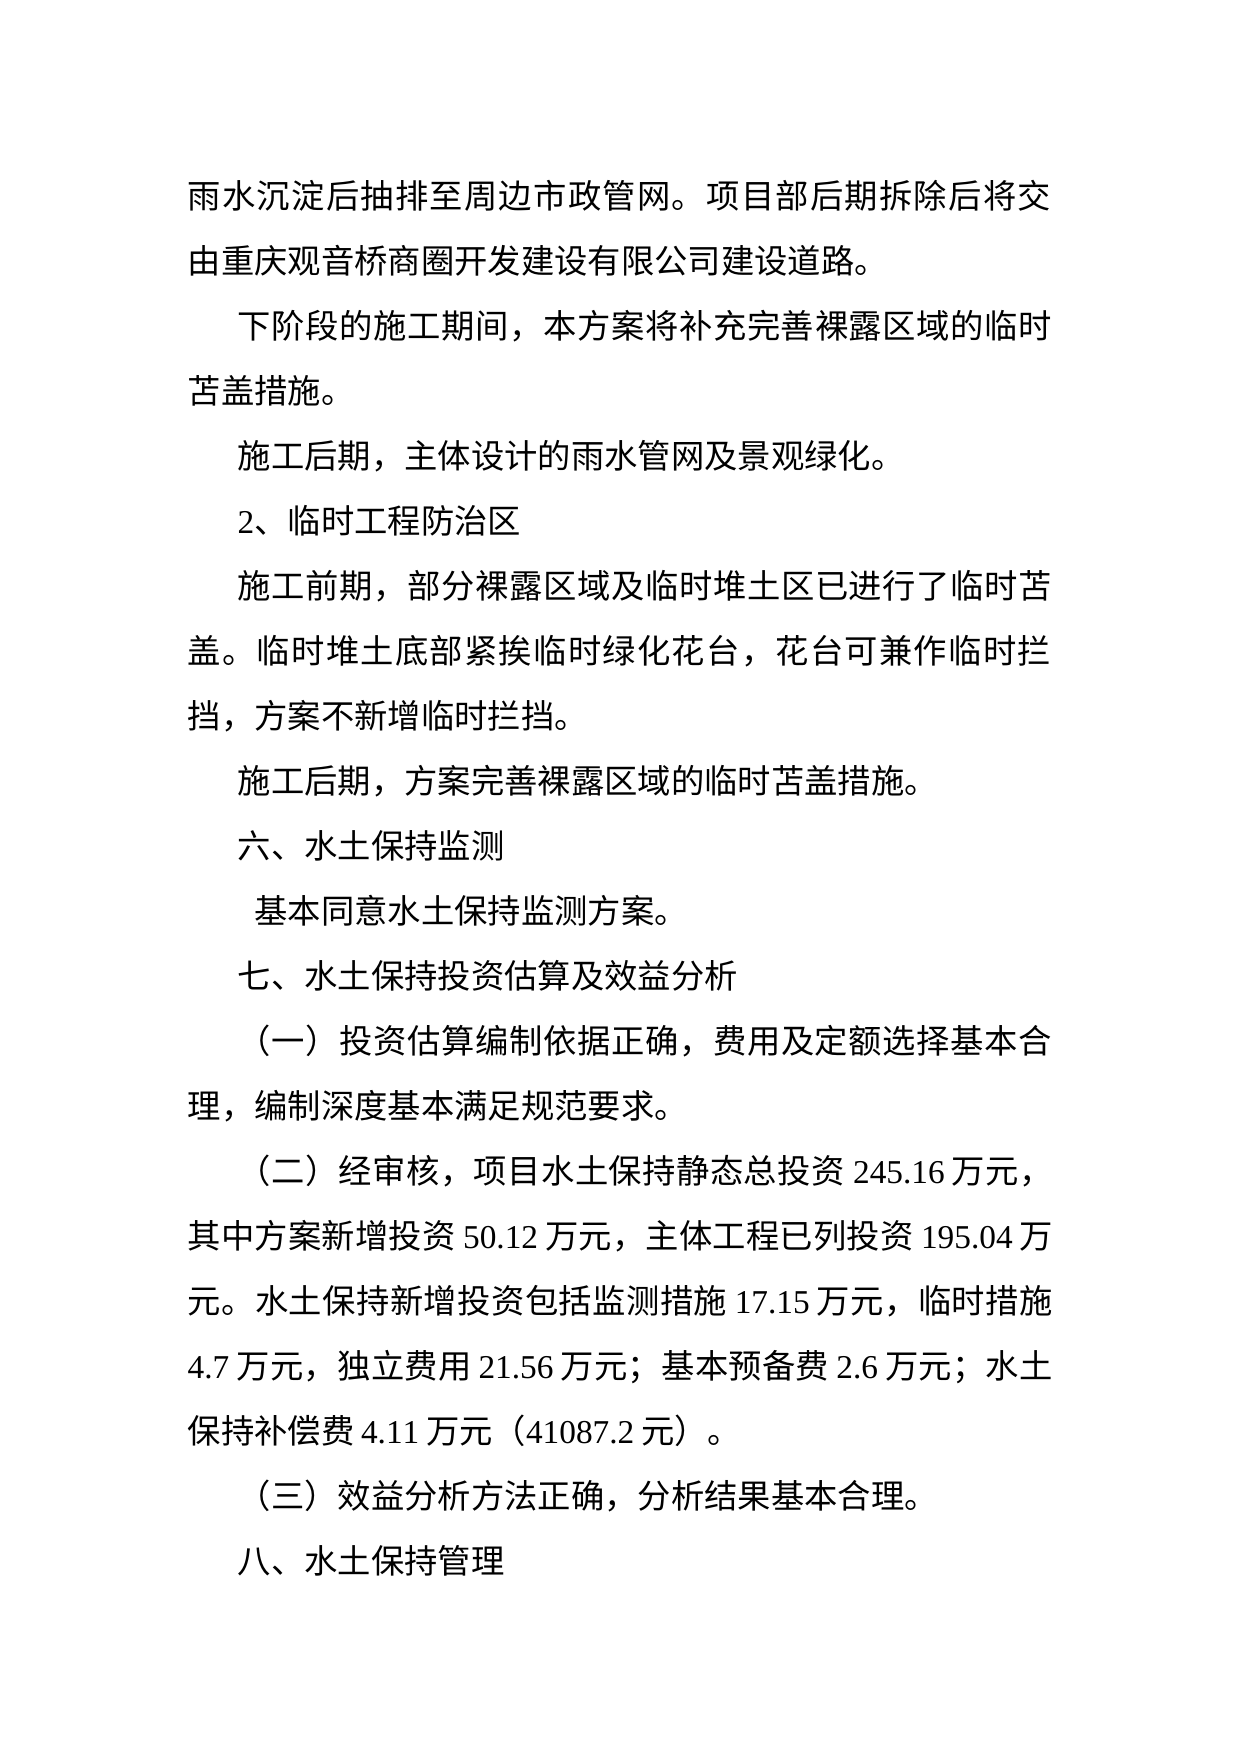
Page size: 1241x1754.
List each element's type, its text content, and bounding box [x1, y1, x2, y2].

text （二）经审核，项目水土保持静态总投资245.16万元，其中方案新增投资50.12万元，主体工程已列投资195.04万元。水土保持新增投资包括监测措施17.15万元，临时措施4.7万元，独立费用21.56万元；基本预备费2.6万元；水土保持补偿费4.11万元（41087.2元）。 [187, 1137, 1053, 1462]
text 下阶段的施工期间，本方案将补充完善裸露区域的临时苫盖措施。 [187, 292, 1053, 422]
text 施工前期，部分裸露区域及临时堆土区已进行了临时苫盖。临时堆土底部紧挨临时绿化花台，花台可兼作临时拦挡，方案不新增临时拦挡。 [187, 552, 1053, 747]
text 七、水土保持投资估算及效益分析 [187, 942, 1053, 1007]
text （一）投资估算编制依据正确，费用及定额选择基本合理，编制深度基本满足规范要求。 [187, 1007, 1053, 1137]
text 基本同意水土保持监测方案。 [187, 877, 1053, 942]
text 六、水土保持监测 [187, 812, 1053, 877]
text 2、临时工程防治区 [187, 487, 1053, 552]
text 八、水土保持管理 [187, 1527, 1053, 1592]
text （三）效益分析方法正确，分析结果基本合理。 [187, 1462, 1053, 1527]
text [187, 162, 1053, 292]
text 施工后期，主体设计的雨水管网及景观绿化。 [187, 422, 1053, 487]
text 施工后期，方案完善裸露区域的临时苫盖措施。 [187, 747, 1053, 812]
